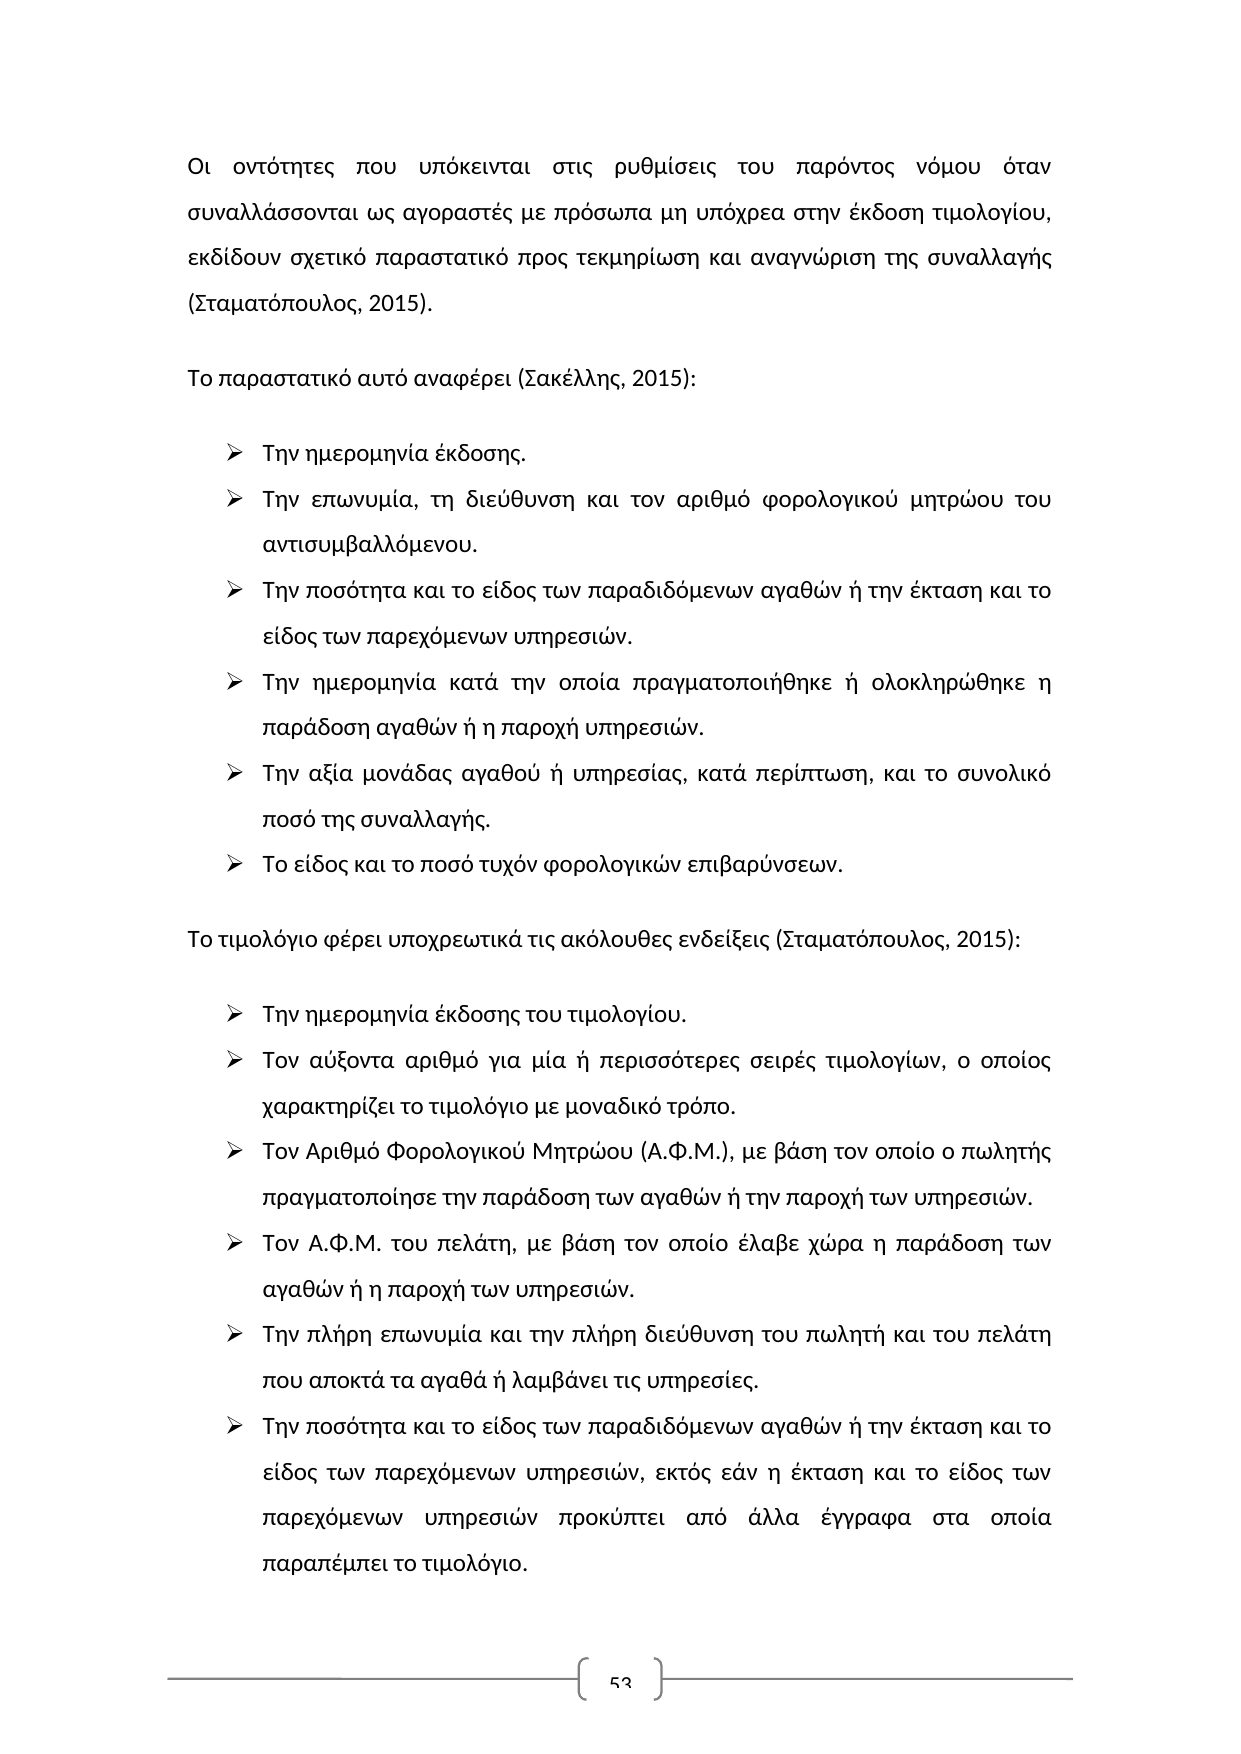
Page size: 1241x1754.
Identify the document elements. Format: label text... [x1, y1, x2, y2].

list Την ημερομηνία έκδοσης του τιμολογίου. [225, 998, 1053, 1029]
list Τον Αριθμό Φορολογικού Μητρώου (Α.Φ.Μ.), με βάση τον οποίο ο πωλητής πραγματοποίησε την παράδοση των αγαθών ή την παροχή των υπηρεσιών. [225, 1136, 1053, 1212]
list Τον Α.Φ.Μ. του πελάτη, με βάση τον οποίο έλαβε χώρα η παράδοση των αγαθών ή η παροχή των υπηρεσιών. [225, 1227, 1053, 1303]
list Την ημερομηνία έκδοσης. [225, 437, 1053, 467]
list Την ποσότητα και το είδος των παραδιδόμενων αγαθών ή την έκταση και το είδος των παρεχόμενων υπηρεσιών, εκτός εάν η έκταση και το είδος των παρεχόμενων υπηρεσιών προκύπτει από άλλα έγγραφα στα οποία παραπέμπει το τιμολόγιο. [225, 1410, 1053, 1578]
list Την πλήρη επωνυμία και την πλήρη διεύθυνση του πωλητή και του πελάτη που αποκτά τα αγαθά ή λαμβάνει τις υπηρεσίες. [225, 1318, 1053, 1395]
list Την ποσότητα και το είδος των παραδιδόμενων αγαθών ή την έκταση και το είδος των παρεχόμενων υπηρεσιών. [225, 574, 1053, 650]
list Την αξία μονάδας αγαθού ή υπηρεσίας, κατά περίπτωση, και το συνολικό ποσό της συναλλαγής. [225, 757, 1053, 833]
list Την επωνυμία, τη διεύθυνση και τον αριθμό φορολογικού μητρώου του αντισυμβαλλόμενου. [225, 483, 1053, 559]
text Το τιμολόγιο φέρει υποχρεωτικά τις ακόλουθες ενδείξεις (Σταματόπουλος, 2015): [187, 923, 1053, 954]
text Το παραστατικό αυτό αναφέρει (Σακέλλης, 2015): [187, 362, 1053, 393]
text Οι οντότητες που υπόκεινται στις ρυθμίσεις του παρόντος νόμου όταν συναλλάσσονται ως αγοραστές με πρόσωπα μη υπόχρεα στην έκδοση τιμολογίου, εκδίδουν σχετικό παραστατικό προς τεκμηρίωση και αναγνώριση της συναλλαγής (Σταματόπουλος, 2015). [187, 150, 1053, 318]
list Το είδος και το ποσό τυχόν φορολογικών επιβαρύνσεων. [225, 848, 1053, 879]
list Την ημερομηνία κατά την οποία πραγματοποιήθηκε ή ολοκληρώθηκε η παράδοση αγαθών ή η παροχή υπηρεσιών. [225, 666, 1053, 742]
list Τον αύξοντα αριθμό για μία ή περισσότερες σειρές τιμολογίων, ο οποίος χαρακτηρίζει το τιμολόγιο με μοναδικό τρόπο. [225, 1044, 1053, 1120]
